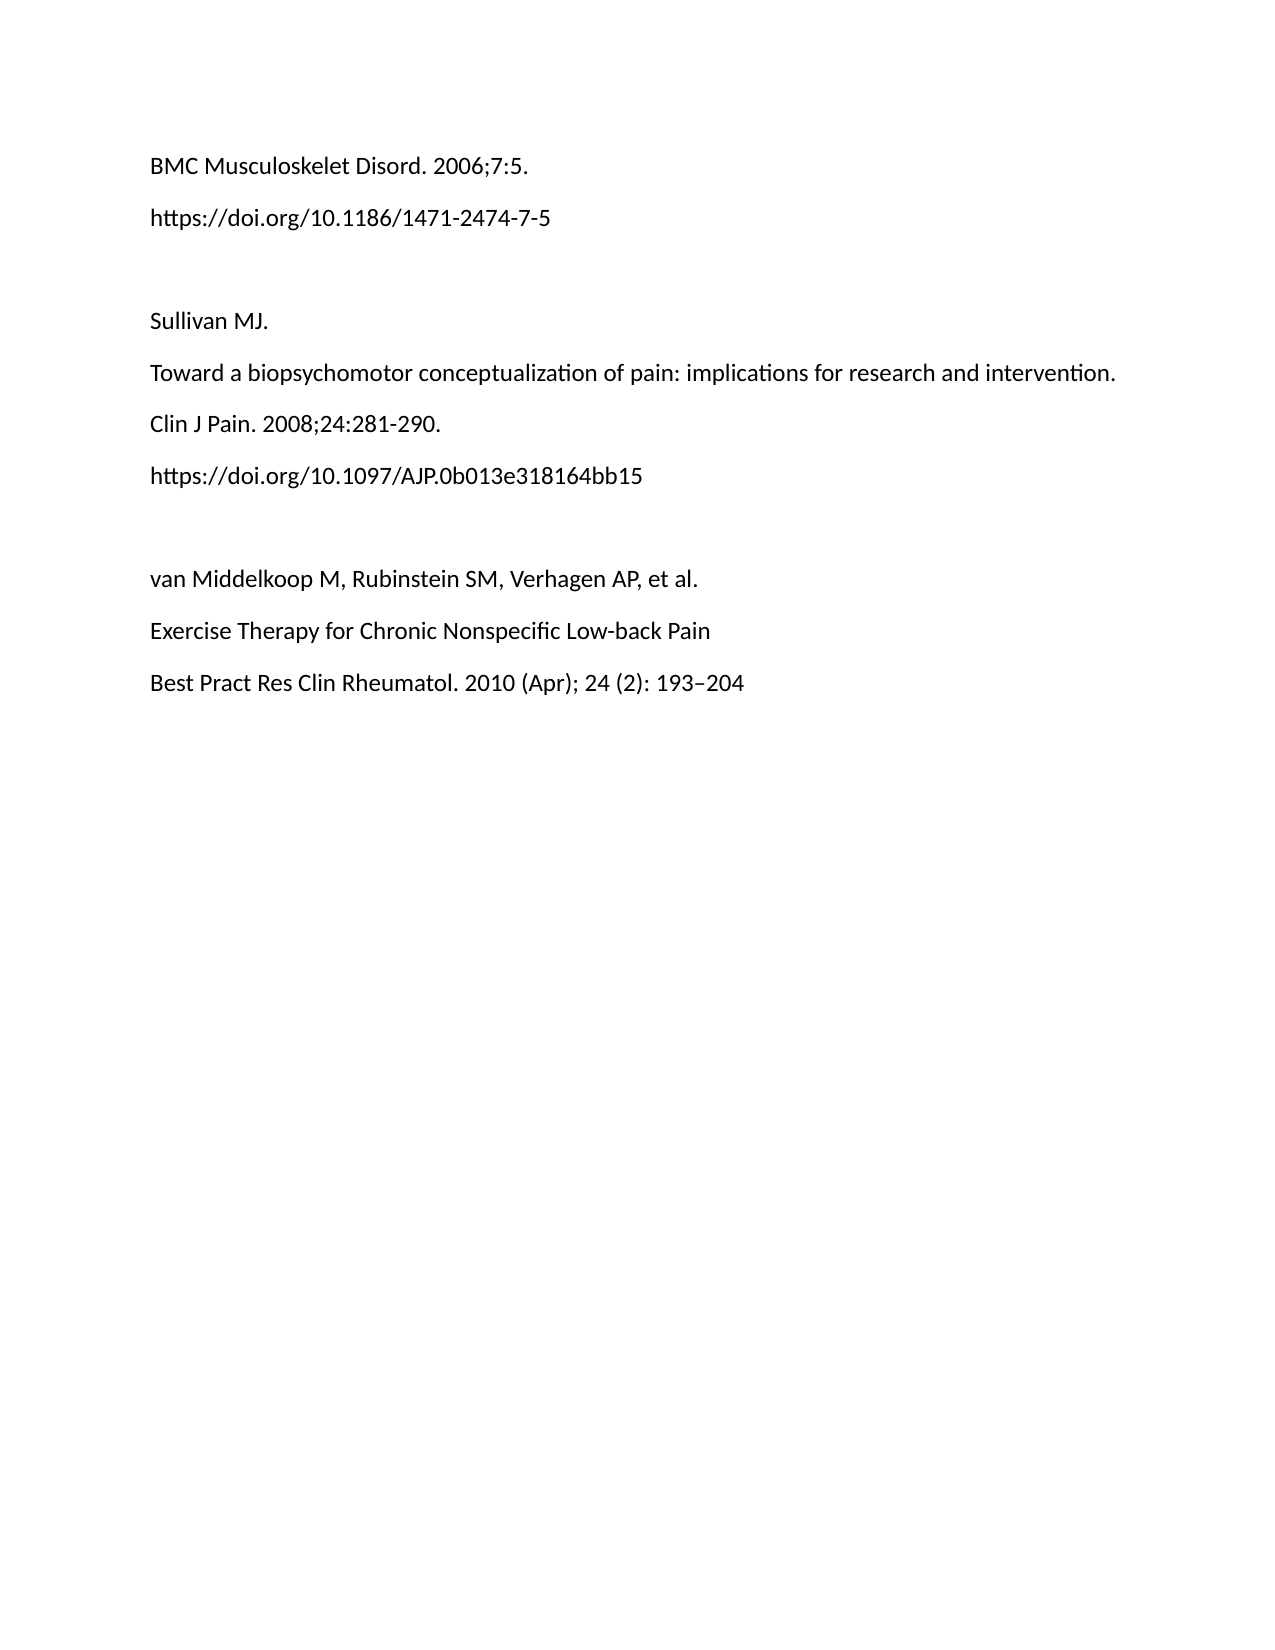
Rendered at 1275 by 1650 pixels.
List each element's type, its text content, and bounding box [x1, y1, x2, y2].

text Best Pract Res Clin Rheumatol. 2010 (Apr); 24 (2): 193–204 [150, 667, 1125, 697]
text https://doi.org/10.1097/AJP.0b013e318164bb15 [150, 460, 1125, 491]
text BMC Musculoskelet Disord. 2006;7:5. [150, 150, 1125, 181]
text Toward a biopsychomotor concep­tualization of pain: implications for research and intervention. [150, 357, 1125, 387]
text Exercise Therapy for Chronic Nonspecific Low-back Pain [150, 615, 1125, 646]
text https://doi.org/10.1186/1471-2474-7-5 [150, 202, 1125, 232]
text Clin J Pain. 2008;24:281-290. [150, 408, 1125, 439]
text van Middelkoop M, Rubinstein SM, Verhagen AP, et al. [150, 563, 1125, 594]
text Sullivan MJ. [150, 305, 1125, 336]
